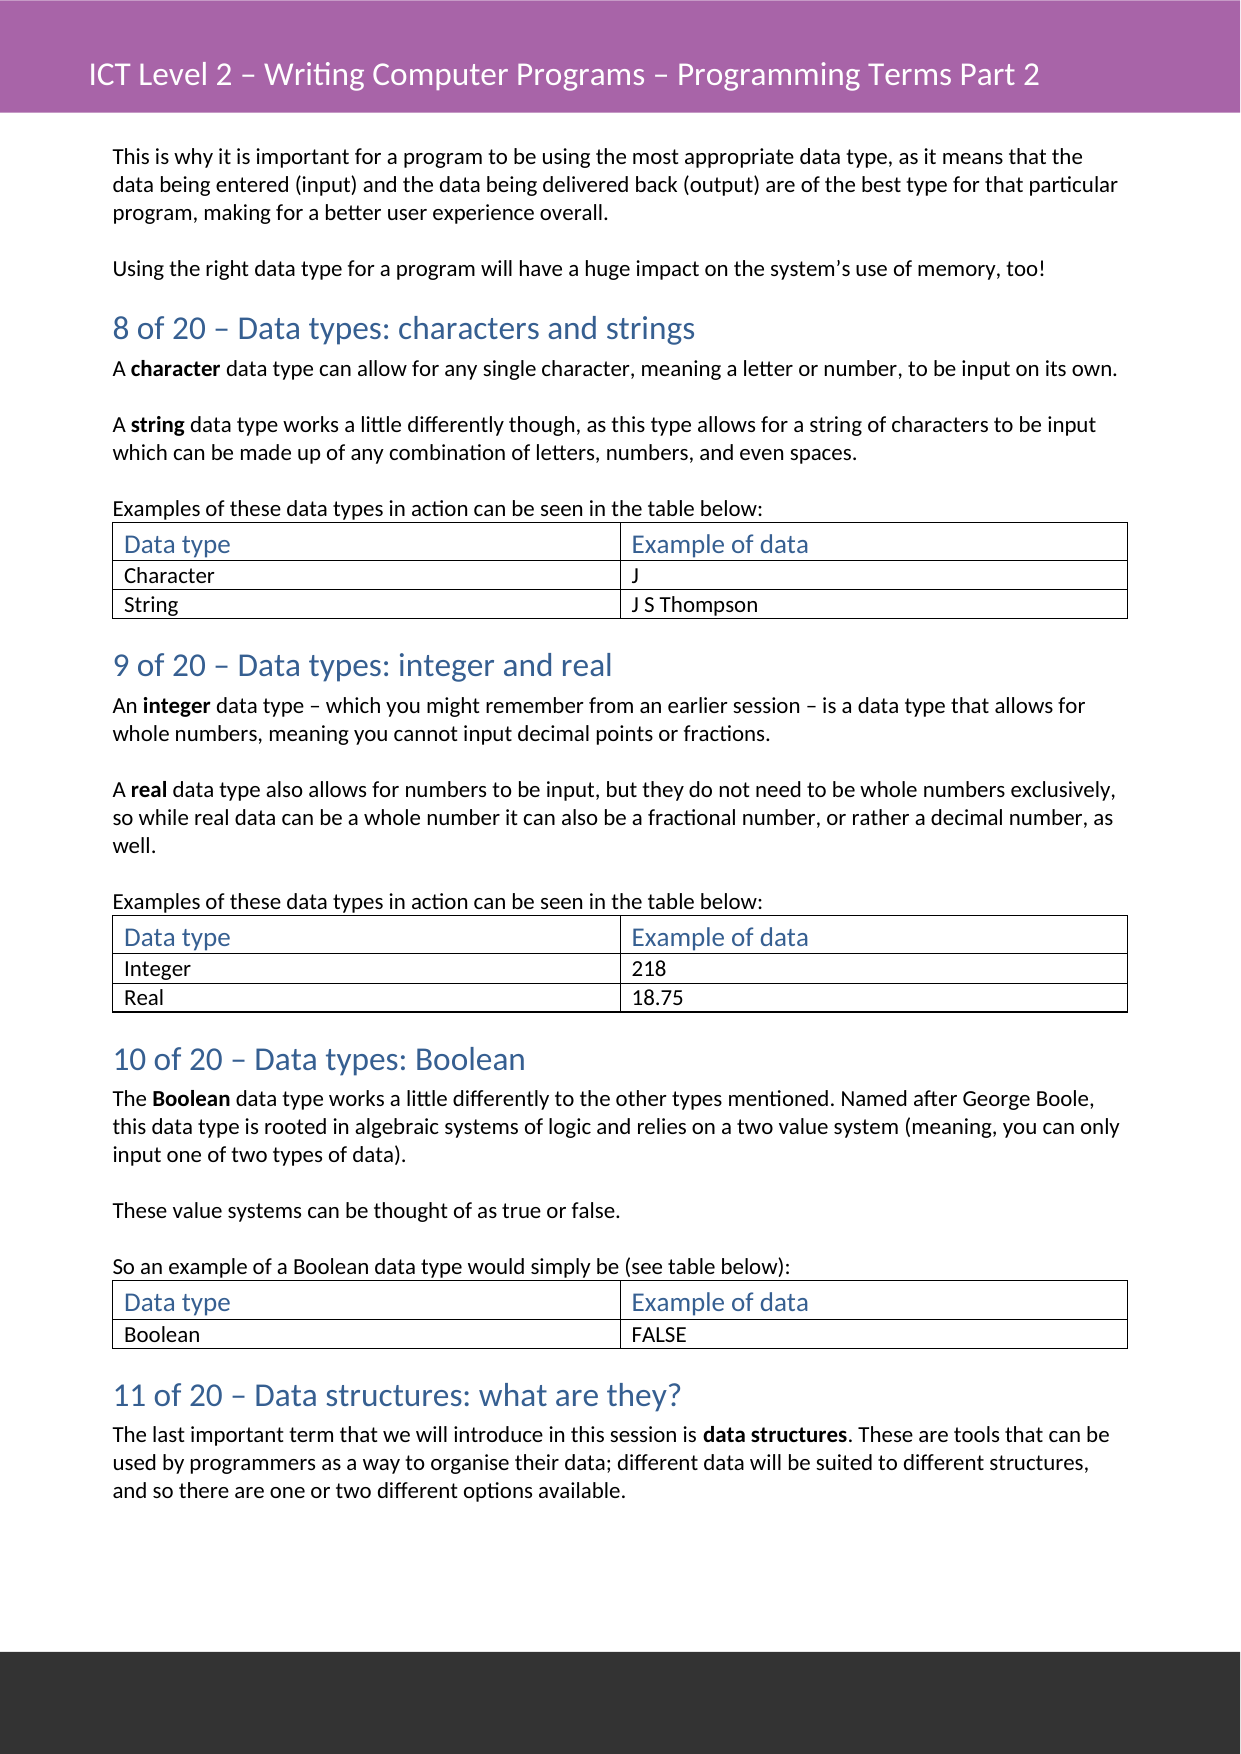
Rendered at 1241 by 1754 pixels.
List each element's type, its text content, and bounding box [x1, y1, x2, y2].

table_cell Character [113, 561, 620, 589]
text The Boolean data type works a little differently to the other types mentioned. Named after George Boole, this data type is rooted in algebraic systems of logic and relies on a two value system (meaning, you can only input one of two types of data). [112, 1084, 1128, 1168]
text Using the right data type for a program will have a huge impact on the system’s use of memory, too! [112, 254, 1128, 282]
table_cell 18.75 [621, 984, 1127, 1011]
title 11 of 20 – Data structures: what are they? [112, 1374, 1128, 1414]
text A real data type also allows for numbers to be input, but they do not need to be whole numbers exclusively, so while real data can be a whole number it can also be a fractional number, or rather a decimal number, as well. [112, 775, 1128, 859]
table_cell FALSE [621, 1320, 1127, 1348]
table_cell 218 [621, 954, 1127, 982]
title 9 of 20 – Data types: integer and real [112, 644, 1128, 685]
table_cell J [621, 561, 1127, 589]
table_cell Integer [113, 954, 620, 982]
text So an example of a Boolean data type would simply be (see table below): [112, 1252, 1128, 1280]
title 10 of 20 – Data types: Boolean [112, 1037, 1128, 1078]
table_header Example of data [621, 916, 1127, 953]
table_cell J S Thompson [621, 590, 1127, 618]
text An integer data type – which you might remember from an earlier session – is a data type that allows for whole numbers, meaning you cannot input decimal points or fractions. [112, 691, 1128, 747]
table_header Example of data [621, 523, 1127, 560]
text Examples of these data types in action can be seen in the table below: [112, 887, 1128, 915]
text This is why it is important for a program to be using the most appropriate data type, as it means that the data being entered (input) and the data being delivered back (output) are of the best type for that particular program, making for a better user experience overall. [112, 142, 1128, 226]
table_header Data type [113, 523, 620, 560]
table_cell Real [113, 984, 620, 1011]
text Examples of these data types in action can be seen in the table below: [112, 494, 1128, 522]
table_header Data type [113, 1281, 620, 1319]
text The last important term that we will introduce in this session is data structures. These are tools that can be used by programmers as a way to organise their data; different data will be suited to different structures, and so there are one or two different options available. [112, 1421, 1128, 1504]
title 8 of 20 – Data types: characters and strings [112, 307, 1128, 348]
text A string data type works a little differently though, as this type allows for a string of characters to be input which can be made up of any combination of letters, numbers, and even spaces. [112, 410, 1128, 466]
text These value systems can be thought of as true or false. [112, 1196, 1128, 1224]
table_cell Boolean [113, 1320, 620, 1348]
text A character data type can allow for any single character, meaning a letter or number, to be input on its own. [112, 354, 1128, 382]
table_cell String [113, 590, 620, 618]
table_header Example of data [621, 1281, 1127, 1319]
table_header Data type [113, 916, 620, 953]
